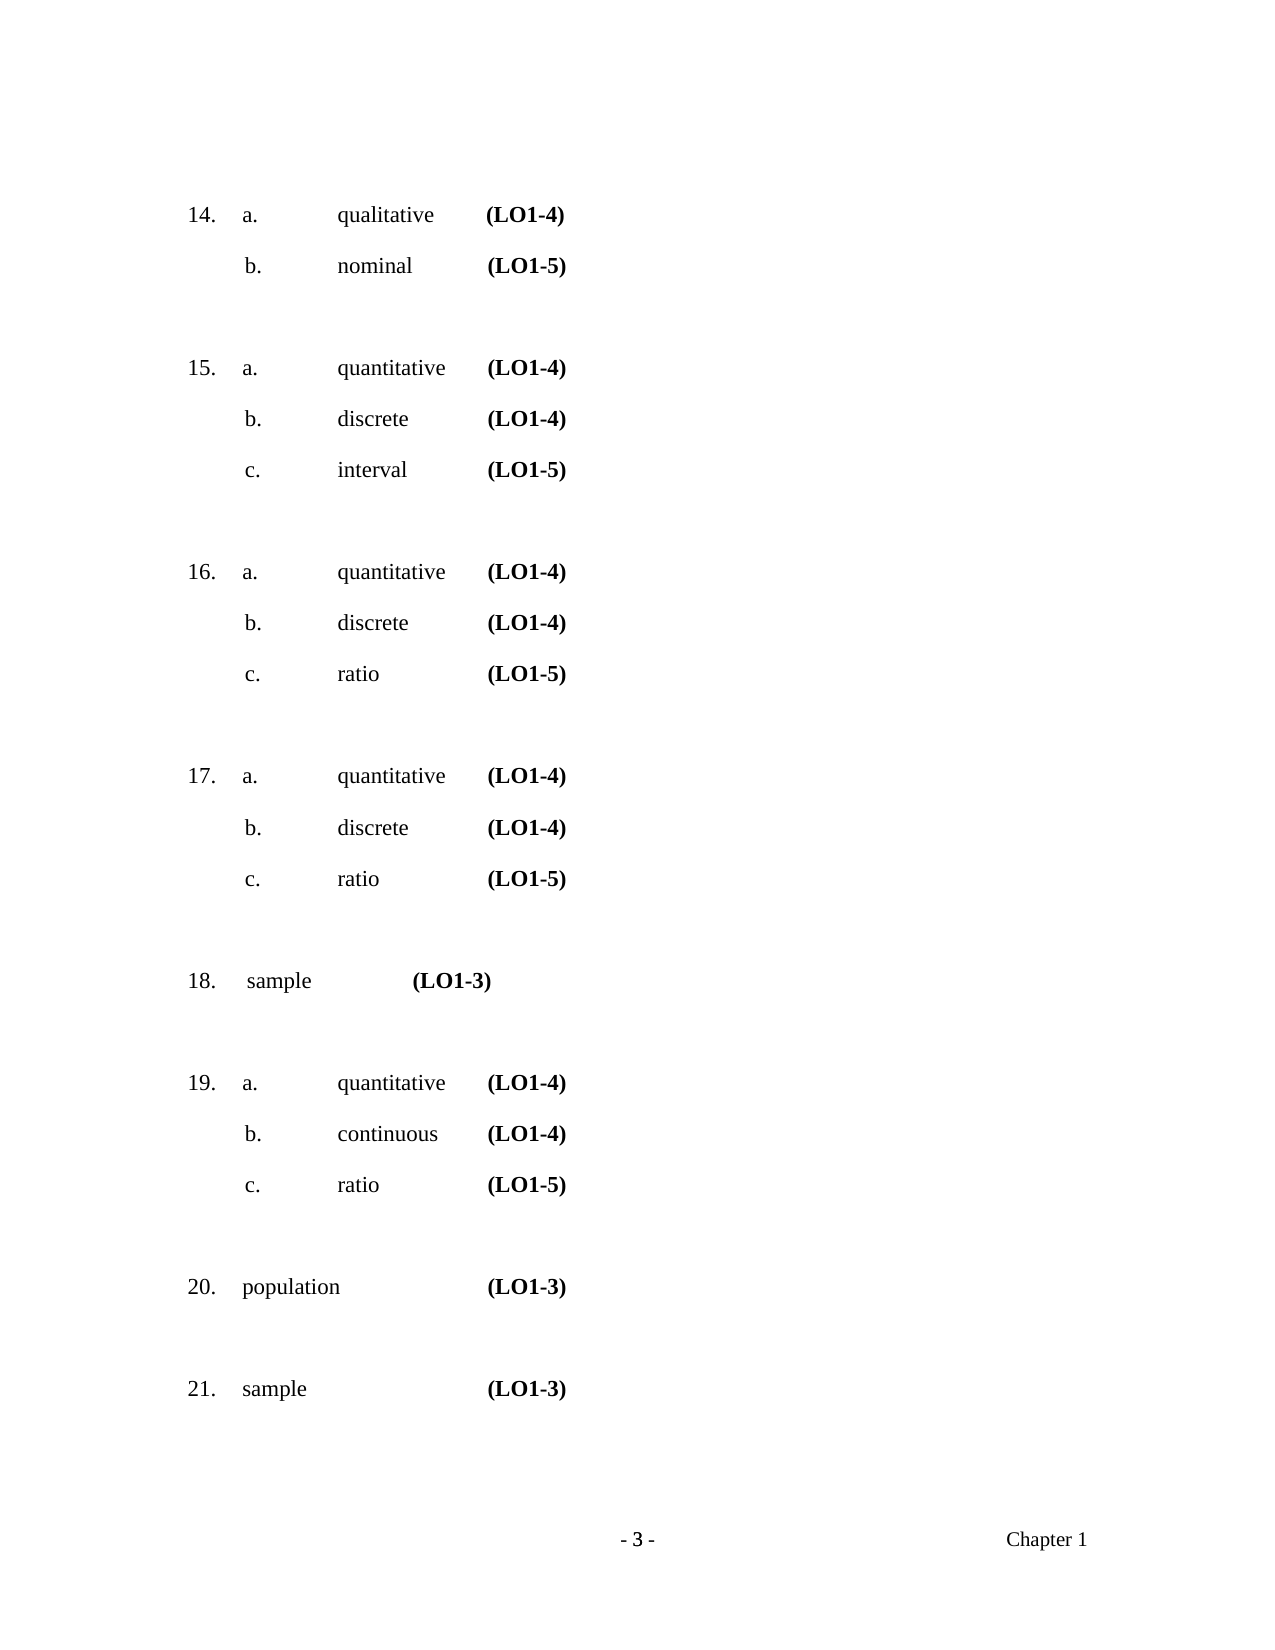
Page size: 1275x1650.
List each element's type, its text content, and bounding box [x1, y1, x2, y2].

text c. interval (LO1-5) [187, 456, 1087, 483]
text b. discrete (LO1-4) [187, 609, 1087, 636]
list a. qualitative (LO1-4) [187, 201, 1087, 227]
list a. quantitative (LO1-4) [187, 558, 1087, 585]
list population (LO1-3) [187, 1273, 1087, 1299]
text b. continuous (LO1-4) [187, 1120, 1087, 1146]
text c. ratio (LO1-5) [187, 1171, 1087, 1197]
list a. quantitative (LO1-4) [187, 1069, 1087, 1095]
text c. ratio (LO1-5) [187, 864, 1087, 891]
text b. nominal (LO1-5) [187, 252, 1087, 278]
text b. discrete (LO1-4) [187, 813, 1087, 840]
list a. quantitative (LO1-4) [187, 762, 1087, 789]
list sample (LO1-3) [187, 967, 1087, 993]
list a. quantitative (LO1-4) [187, 354, 1087, 381]
text c. ratio (LO1-5) [187, 660, 1087, 687]
text b. discrete (LO1-4) [187, 405, 1087, 432]
list sample (LO1-3) [187, 1375, 1087, 1401]
